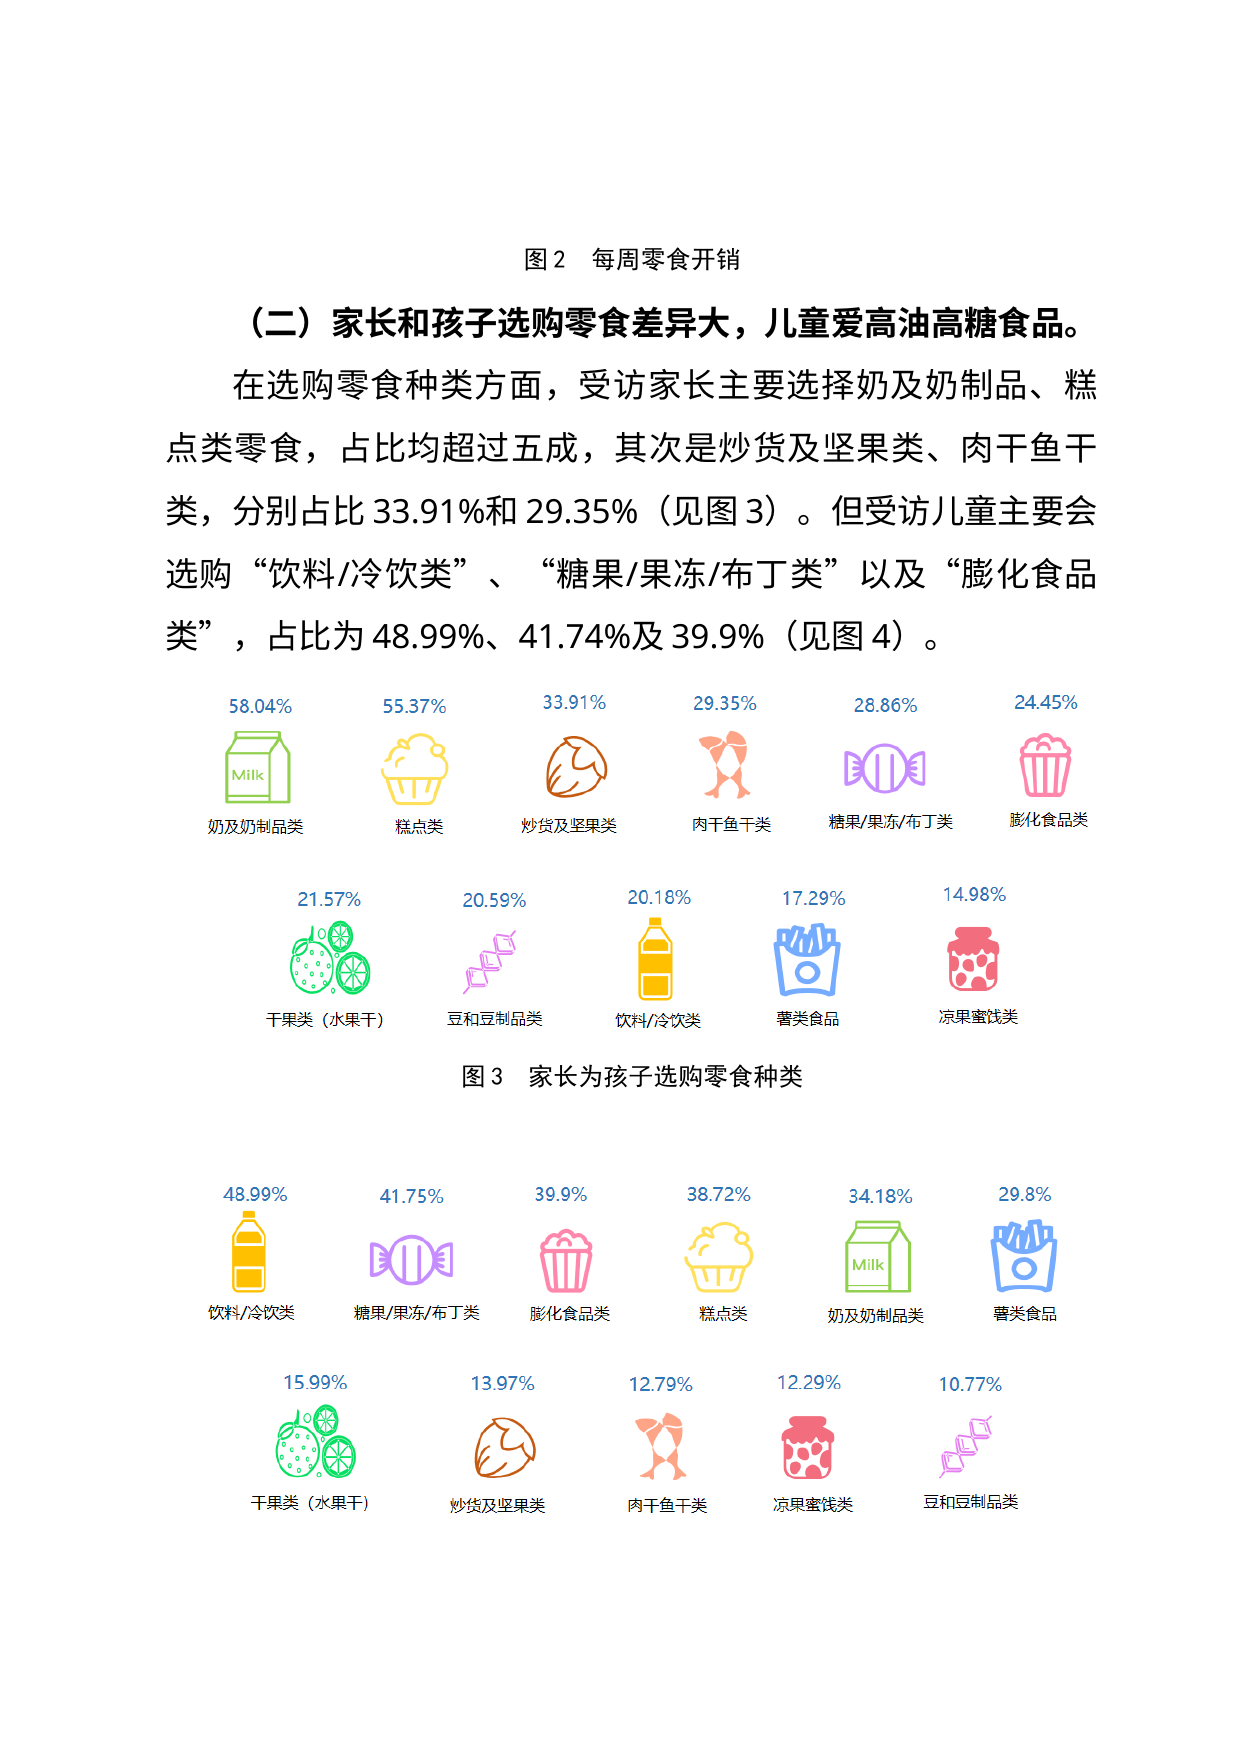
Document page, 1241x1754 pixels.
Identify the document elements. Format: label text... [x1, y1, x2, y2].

text 在选购零食种类方面，受访家长主要选择奶及奶制品、糕点类零食，占比均超过五成，其次是炒货及坚果类、肉干鱼干类，分别占比33.91%和29.35%（见图3）。但受访儿童主要会选购“饮料/冷饮类”、“糖果/果冻/布丁类”以及“膨化食品类”，占比为48.99%、41.74%及39.9%（见图4）。 [165, 352, 1098, 666]
picture [182, 671, 1112, 1047]
picture [193, 1168, 1071, 1521]
text 图3 家长为孩子选购零食种类 [165, 1043, 1098, 1106]
text 图2 每周零食开销 [165, 226, 1098, 289]
text （二）家长和孩子选购零食差异大，儿童爱高油高糖食品。 [165, 289, 1098, 352]
